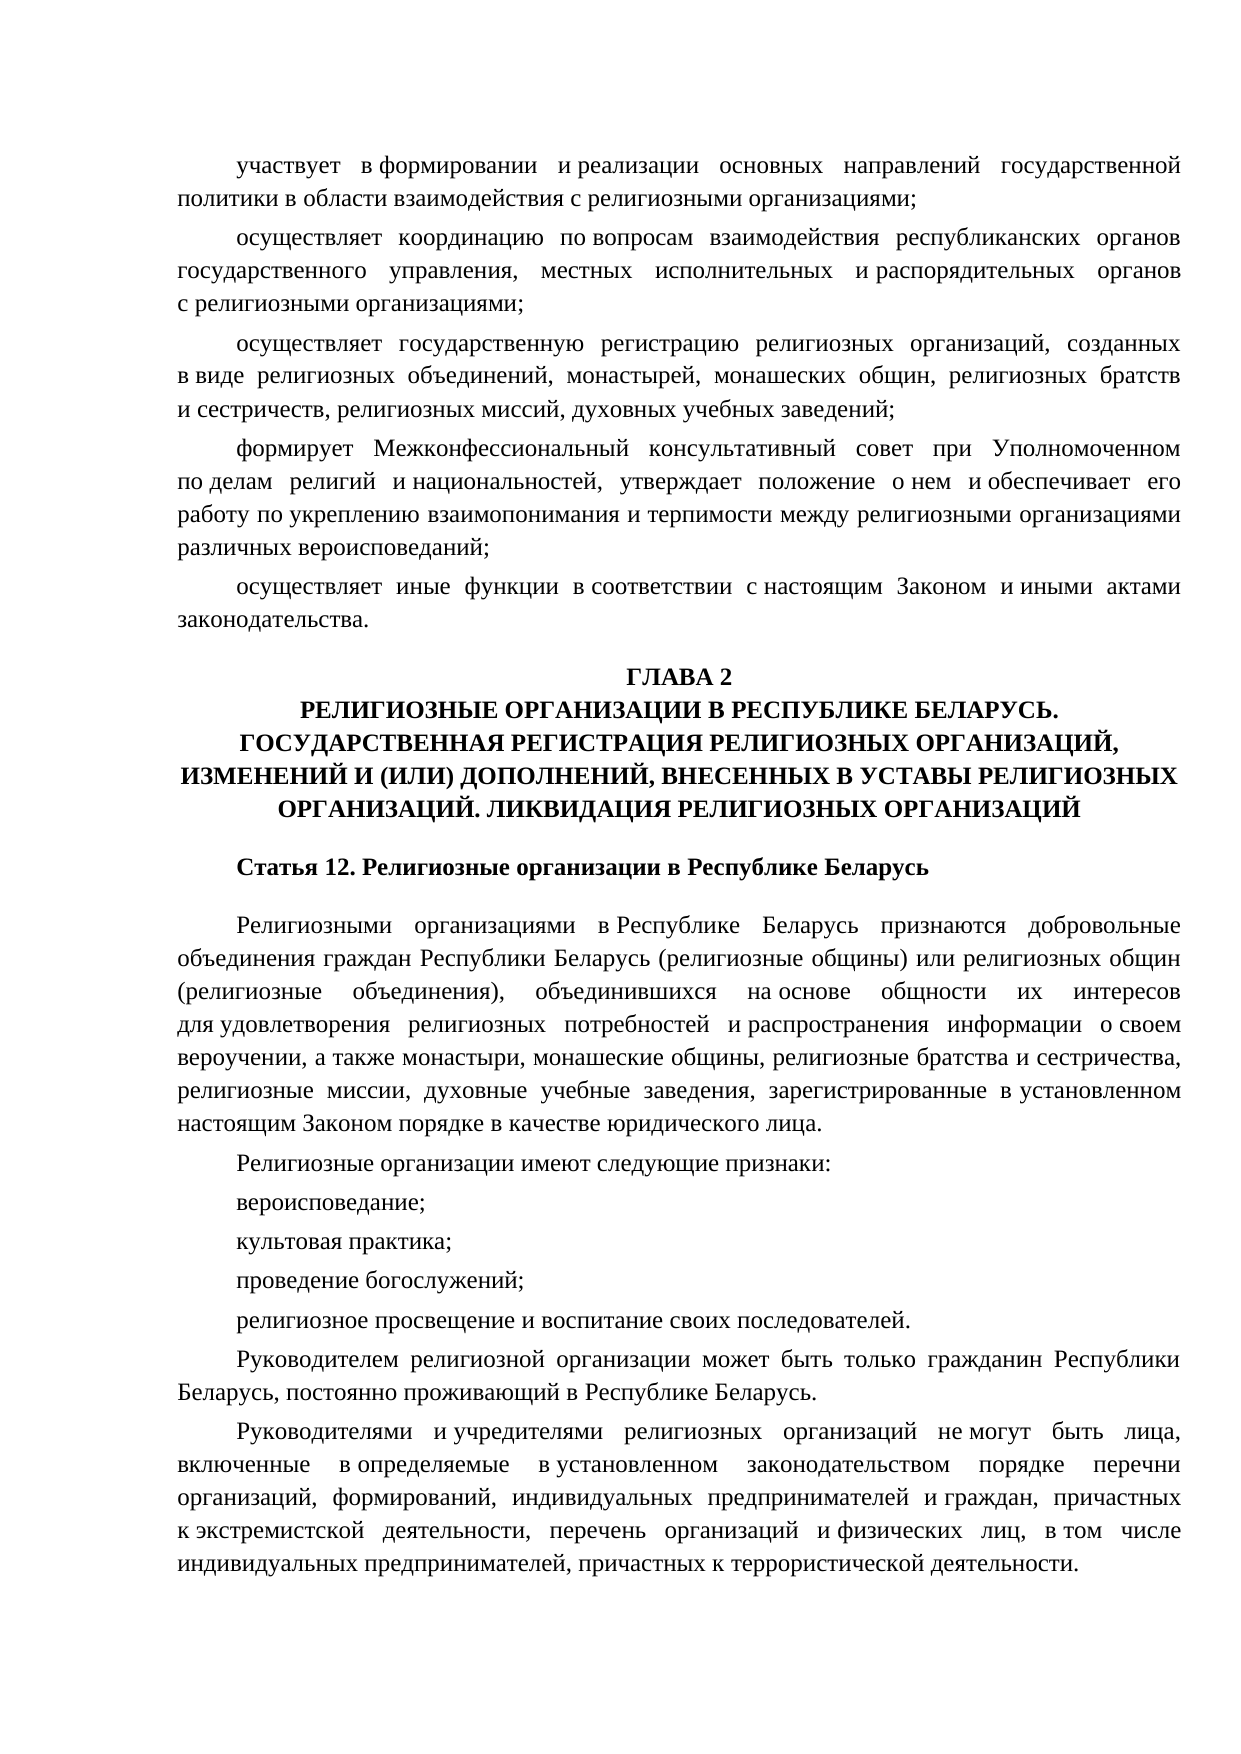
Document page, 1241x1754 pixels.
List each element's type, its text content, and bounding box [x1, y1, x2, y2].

text осуществляет координацию по вопросам взаимодействия республиканских органов государственного управления, местных исполнительных и распорядительных органов с религиозными организациями; [177, 222, 1181, 317]
text религиозное просвещение и воспитание своих последователей. [177, 1305, 1181, 1334]
text вероисповедание; [177, 1187, 1181, 1216]
text осуществляет иные функции в соответствии с настоящим Законом и иными актами законодательства. [177, 571, 1181, 633]
text культовая практика; [177, 1226, 1181, 1255]
text участвует в формировании и реализации основных направлений государственной политики в области взаимодействия с религиозными организациями; [177, 150, 1181, 212]
text ГЛАВА 2 РЕЛИГИОЗНЫЕ ОРГАНИЗАЦИИ В РЕСПУБЛИКЕ БЕЛАРУСЬ. ГОСУДАРСТВЕННАЯ РЕГИСТРАЦИЯ РЕЛИГИОЗНЫХ ОРГАНИЗАЦИЙ, ИЗМЕНЕНИЙ И (ИЛИ) ДОПОЛНЕНИЙ, ВНЕСЕННЫХ В УСТАВЫ РЕЛИГИОЗНЫХ ОРГАНИЗАЦИЙ. ЛИКВИДАЦИЯ РЕЛИГИОЗНЫХ ОРГАНИЗАЦИЙ [177, 662, 1181, 823]
text Статья 12. Религиозные организации в Республике Беларусь [236, 852, 1181, 881]
text Религиозные организации имеют следующие признаки: [177, 1148, 1181, 1177]
text проведение богослужений; [177, 1266, 1181, 1294]
text Руководителем религиозной организации может быть только гражданин Республики Беларусь, постоянно проживающий в Республике Беларусь. [177, 1344, 1181, 1406]
text Религиозными организациями в Республике Беларусь признаются добровольные объединения граждан Республики Беларусь (религиозные общины) или религиозных общин (религиозные объединения), объединившихся на основе общности их интересов для удовлетворения религиозных потребностей и распространения информации о своем вероучении, а также монастыри, монашеские общины, религиозные братства и сестричества, религиозные миссии, духовные учебные заведения, зарегистрированные в установленном настоящим Законом порядке в качестве юридического лица. [177, 910, 1181, 1137]
text Руководителями и учредителями религиозных организаций не могут быть лица, включенные в определяемые в установленном законодательством порядке перечни организаций, формирований, индивидуальных предпринимателей и граждан, причастных к экстремистской деятельности, перечень организаций и физических лиц, в том числе индивидуальных предпринимателей, причастных к террористической деятельности. [177, 1416, 1181, 1577]
text осуществляет государственную регистрацию религиозных организаций, созданных в виде религиозных объединений, монастырей, монашеских общин, религиозных братств и сестричеств, религиозных миссий, духовных учебных заведений; [177, 328, 1181, 422]
text формирует Межконфессиональный консультативный совет при Уполномоченном по делам религий и национальностей, утверждает положение о нем и обеспечивает его работу по укреплению взаимопонимания и терпимости между религиозными организациями различных вероисповеданий; [177, 433, 1181, 561]
